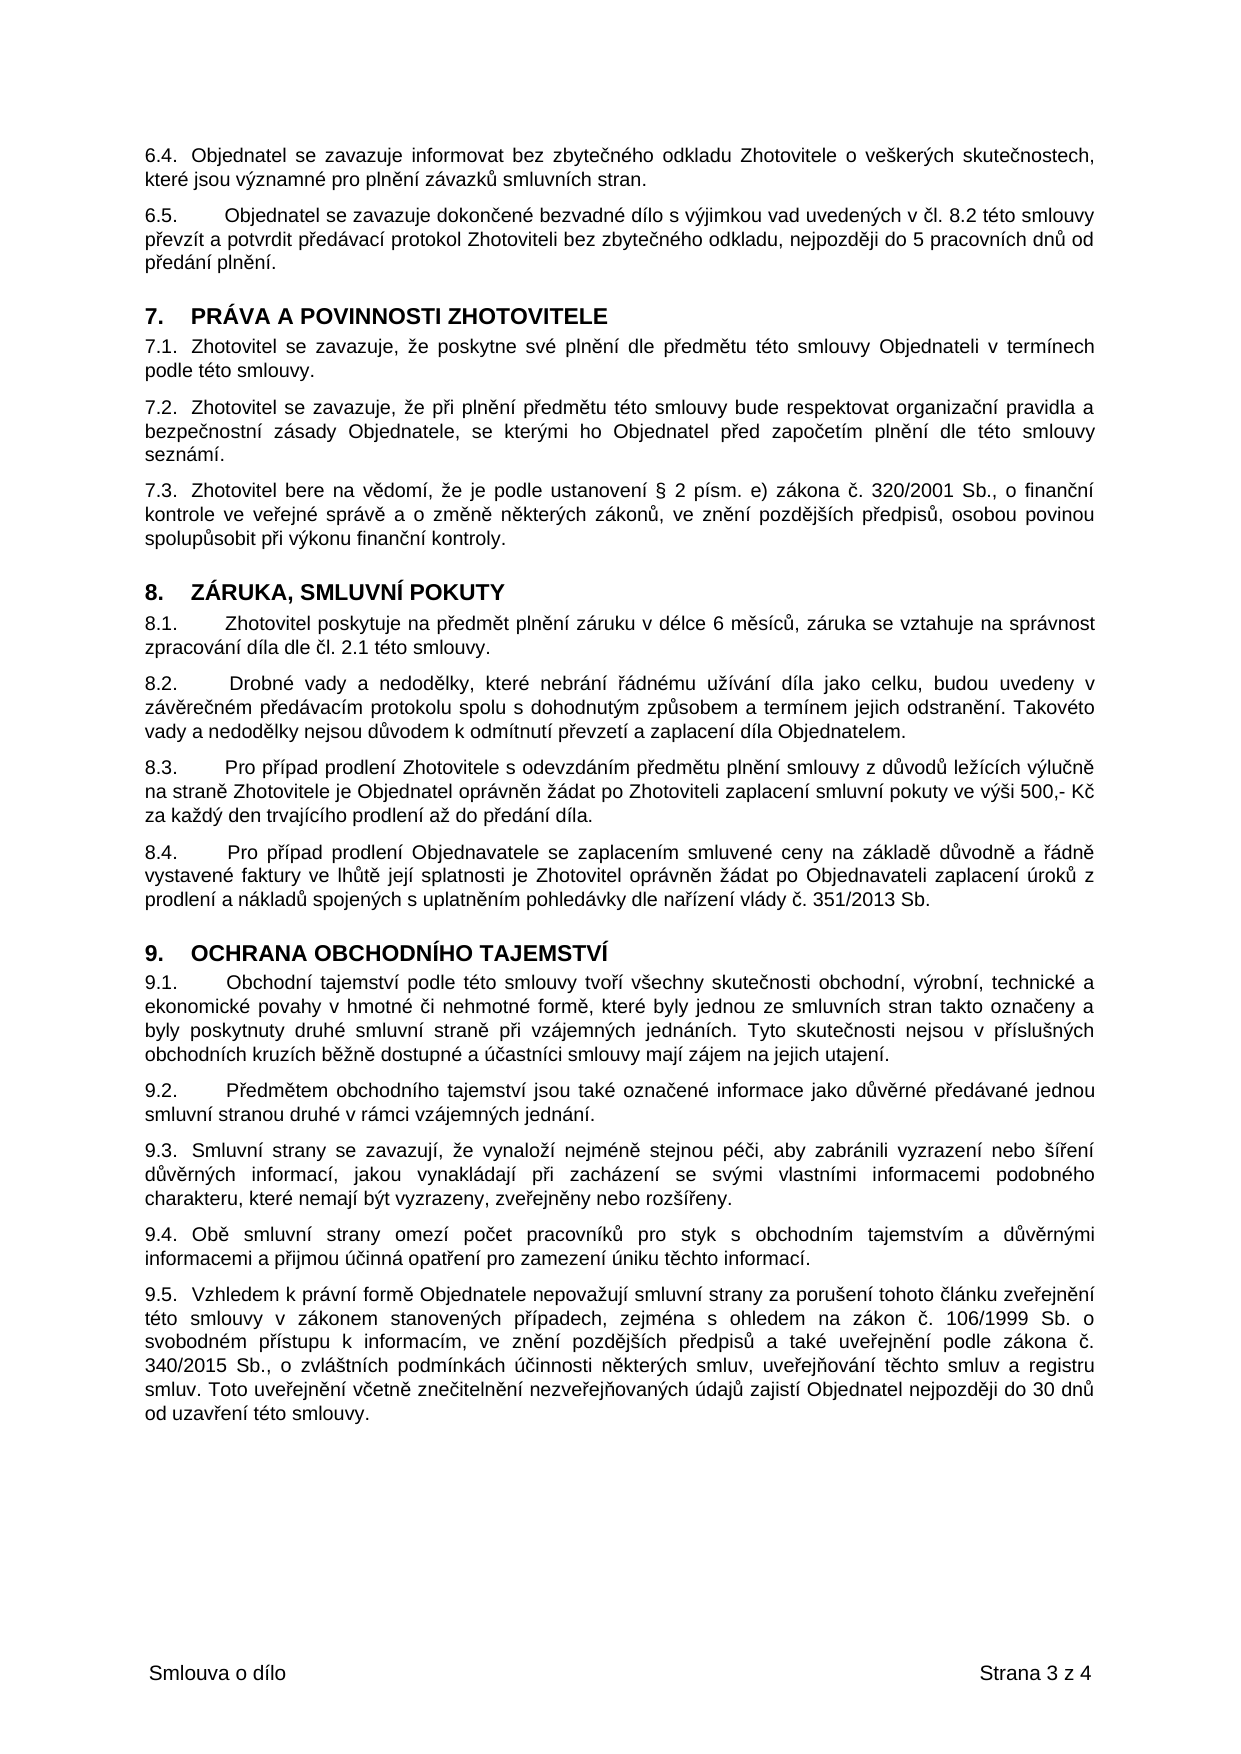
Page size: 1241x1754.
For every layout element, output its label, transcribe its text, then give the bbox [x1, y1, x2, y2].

list ZÁRUKA, SMLUVNÍ POKUTY [144, 582, 1096, 605]
list Zhotovitel poskytuje na předmět plnění záruku v délce 6 měsíců, záruka se vztahuje na správnost zpracování díla dle čl. 2.1 této smlouvy. [144, 612, 1096, 659]
list Pro případ prodlení Objednavatele se zaplacením smluvené ceny na základě důvodně a řádně vystavené faktury ve lhůtě její splatnosti je Zhotovitel oprávněn žádat po Objednavateli zaplacení úroků z prodlení a nákladů spojených s uplatněním pohledávky dle nařízení vlády č. 351/2013 Sb. [144, 840, 1096, 911]
list Pro případ prodlení Zhotovitele s odevzdáním předmětu plnění smlouvy z důvodů ležících výlučně na straně Zhotovitele je Objednatel oprávněn žádat po Zhotoviteli zaplacení smluvní pokuty ve výši 500,- Kč za každý den trvajícího prodlení až do předání díla. [144, 756, 1096, 827]
list Objednatel se zavazuje informovat bez zbytečného odkladu Zhotovitele o veškerých skutečnostech, které jsou významné pro plnění závazků smluvních stran. [144, 144, 1096, 191]
list Zhotovitel bere na vědomí, že je podle ustanovení § 2 písm. e) zákona č. 320/2001 Sb., o finanční kontrole ve veřejné správě a o změně některých zákonů, ve znění pozdějších předpisů, osobou povinou spolupůsobit při výkonu finanční kontroly. [144, 478, 1096, 550]
list Obchodní tajemství podle této smlouvy tvoří všechny skutečnosti obchodní, výrobní, technické a ekonomické povahy v hmotné či nehmotné formě, které byly jednou ze smluvních stran takto označeny a byly poskytnuty druhé smluvní straně při vzájemných jednáních. Tyto skutečnosti nejsou v příslušných obchodních kruzích běžně dostupné a účastníci smlouvy mají zájem na jejich utajení. [144, 970, 1096, 1066]
list Smluvní strany se zavazují, že vynaloží nejméně stejnou péči, aby zabránili vyzrazení nebo šíření důvěrných informací, jakou vynakládají při zacházení se svými vlastními informacemi podobného charakteru, které nemají být vyzrazeny, zveřejněny nebo rozšířeny. [144, 1138, 1096, 1210]
list OCHRANA OBCHODNÍHO TAJEMSTVÍ [144, 943, 1096, 966]
list Zhotovitel se zavazuje, že poskytne své plnění dle předmětu této smlouvy Objednateli v termínech podle této smlouvy. [144, 333, 1096, 382]
list Drobné vady a nedodělky, které nebrání řádnému užívání díla jako celku, budou uvedeny v závěrečném předávacím protokolu spolu s dohodnutým způsobem a termínem jejich odstranění. Takovéto vady a nedodělky nejsou důvodem k odmítnutí převzetí a zaplacení díla Objednatelem. [144, 671, 1096, 743]
list Zhotovitel se zavazuje, že při plnění předmětu této smlouvy bude respektovat organizační pravidla a bezpečnostní zásady Objednatele, se kterými ho Objednatel před započetím plnění dle této smlouvy seznámí. [144, 396, 1096, 466]
list PRÁVA A POVINNOSTI ZHOTOVITELE [144, 306, 1096, 329]
list Objednatel se zavazuje dokončené bezvadné dílo s výjimkou vad uvedených v čl. 8.2 této smlouvy převzít a potvrdit předávací protokol Zhotoviteli bez zbytečného odkladu, nejpozději do 5 pracovních dnů od předání plnění. [144, 204, 1096, 274]
list Předmětem obchodního tajemství jsou také označené informace jako důvěrné předávané jednou smluvní stranou druhé v rámci vzájemných jednání. [144, 1079, 1096, 1126]
list Vzhledem k právní formě Objednatele nepovažují smluvní strany za porušení tohoto článku zveřejnění této smlouvy v zákonem stanovených případech, zejména s ohledem na zákon č. 106/1999 Sb. o svobodném přístupu k informacím, ve znění pozdějších předpisů a také uveřejnění podle zákona č. 340/2015 Sb., o zvláštních podmínkách účinnosti některých smluv, uveřejňování těchto smluv a registru smluv. Toto uveřejnění včetně znečitelnění nezveřejňovaných údajů zajistí Objednatel nejpozději do 30 dnů od uzavření této smlouvy. [144, 1282, 1096, 1426]
list Obě smluvní strany omezí počet pracovníků pro styk s obchodním tajemstvím a důvěrnými informacemi a přijmou účinná opatření pro zamezení úniku těchto informací. [144, 1223, 1096, 1270]
